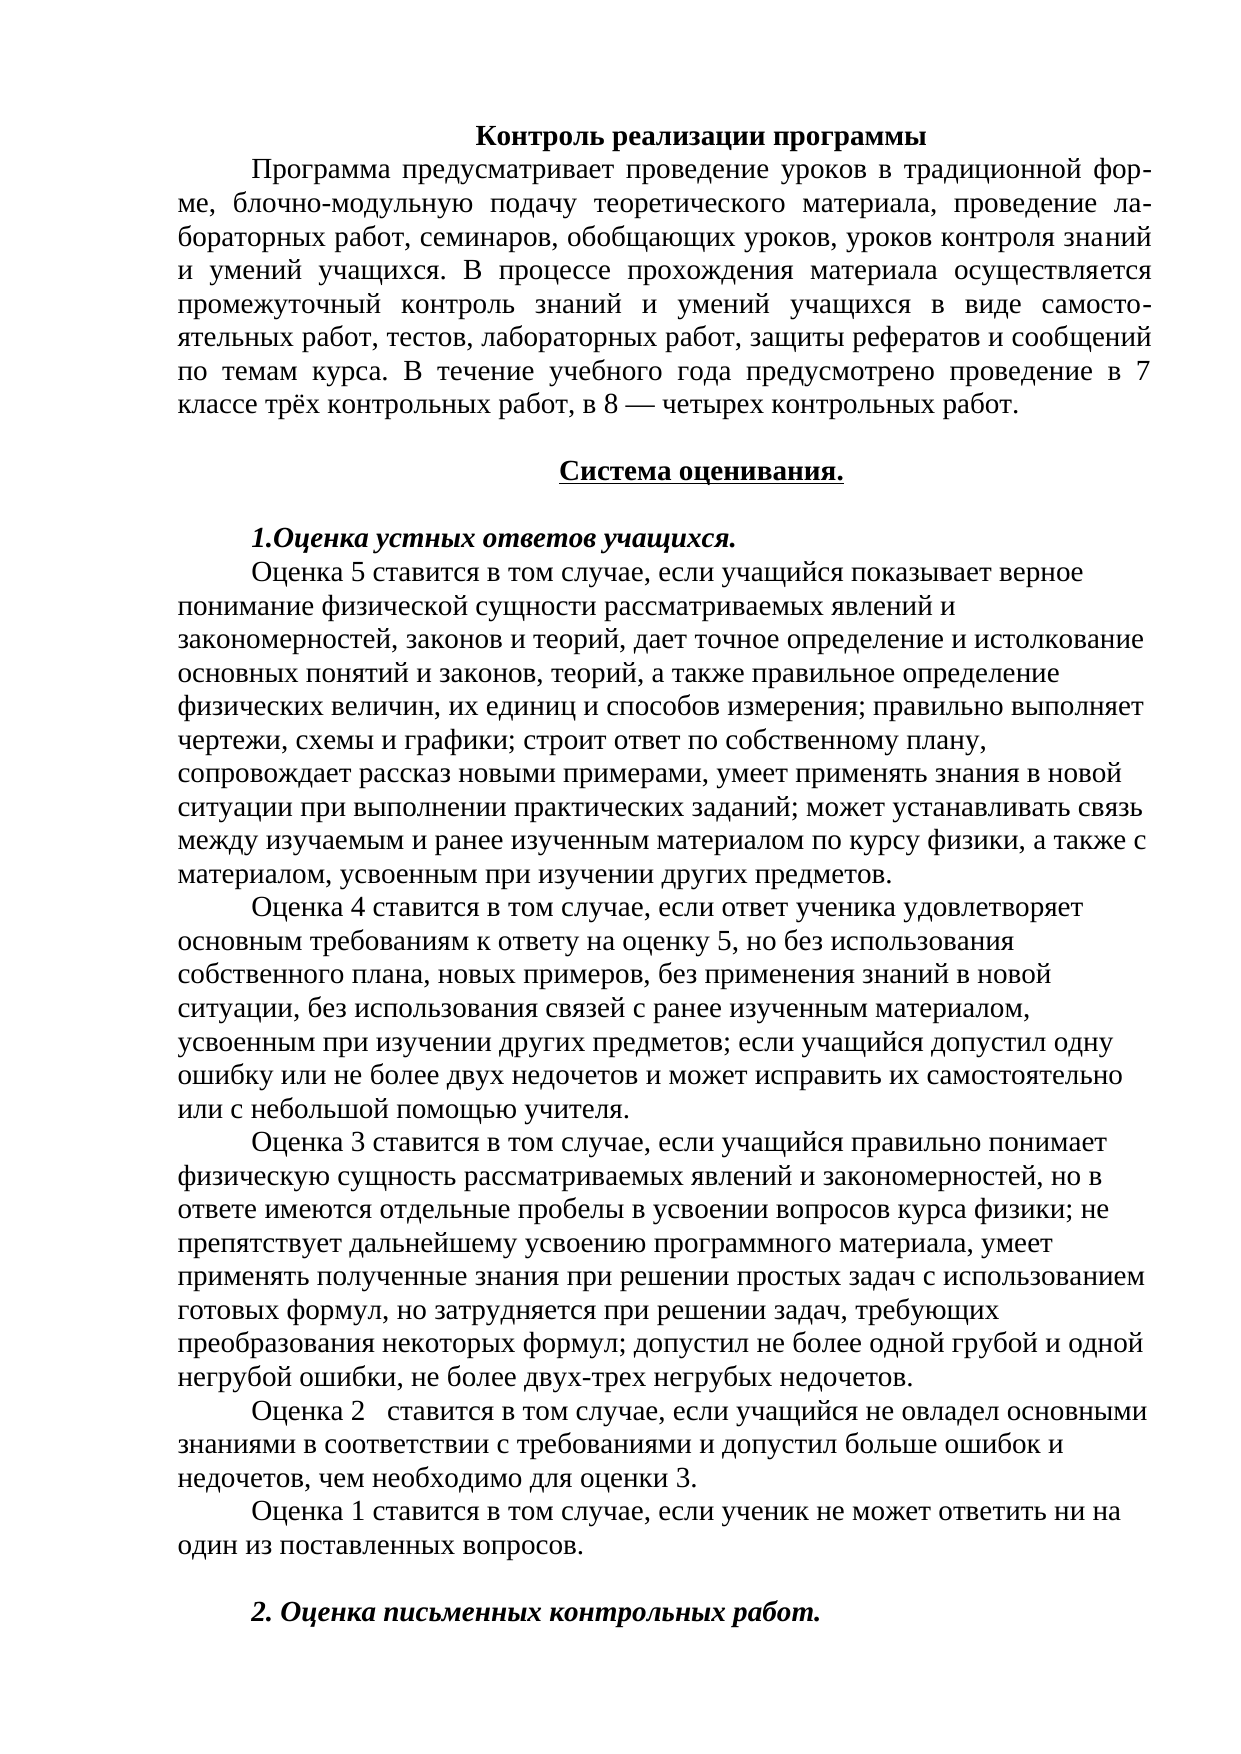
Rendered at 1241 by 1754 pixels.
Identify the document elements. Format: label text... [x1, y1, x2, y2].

text Оценка 5 ставится в том случае, если учащийся показывает верное понимание физической сущности рассматриваемых явлений и закономерностей, законов и теорий, дает точное определение и истолкование основных понятий и законов, теорий, а также правильное определение физических величин, их единиц и способов измерения; правильно выполняет чертежи, схемы и графики; строит ответ по собственному плану, сопровождает рассказ новыми примерами, умеет применять знания в новой ситуации при выполнении практических заданий; может устанавливать связь между изучаемым и ранее изученным материалом по курсу физики, а также с материалом, усвоенным при изучении других предметов. [177, 554, 1152, 889]
text 1.Оценка устных ответов учащихся. [177, 521, 1152, 554]
text Оценка 4 ставится в том случае, если ответ ученика удовлетворяет основным требованиям к ответу на оценку 5, но без использования собственного плана, новых примеров, без применения знаний в новой ситуации, без использования связей с ранее изученным материалом, усвоенным при изучении других предметов; если учащийся допустил одну ошибку или не более двух недочетов и может исправить их самостоятельно или с небольшой помощью учителя. [177, 889, 1152, 1124]
text Система оценивания. [177, 453, 1152, 487]
text Программа предусматривает проведение уроков в традиционной форме, блочно-модульную подачу теоретического материала, проведение лабораторных работ, семинаров, обобщающих уроков, уроков контроля знаний и умений учащихся. В процессе прохождения материала осуществляется промежуточный контроль знаний и умений учащихся в виде самостоятельных работ, тестов, лабораторных работ, защиты рефератов и сообщений по темам курса. В течение учебного года предусмотрено проведение в 7 классе трёх контрольных работ, в 8 — четырех контрольных работ. [177, 152, 1152, 420]
text 2. Оценка письменных контрольных работ. [177, 1594, 1152, 1627]
text Контроль реализации программы [177, 118, 1152, 152]
text Оценка 2 ставится в том случае, если учащийся не овладел основными знаниями в соответствии с требованиями и допустил больше ошибок и недочетов, чем необходимо для оценки 3. [177, 1393, 1152, 1493]
text Оценка 1 ставится в том случае, если ученик не может ответить ни на один из поставленных вопросов. [177, 1493, 1152, 1560]
text Оценка 3 ставится в том случае, если учащийся правильно понимает физическую сущность рассматриваемых явлений и закономерностей, но в ответе имеются отдельные пробелы в усвоении вопросов курса физики; не препятствует дальнейшему усвоению программного материала, умеет применять полученные знания при решении простых задач с использованием готовых формул, но затрудняется при решении задач, требующих преобразования некоторых формул; допустил не более одной грубой и одной негрубой ошибки, не более двух-трех негрубых недочетов. [177, 1124, 1152, 1393]
